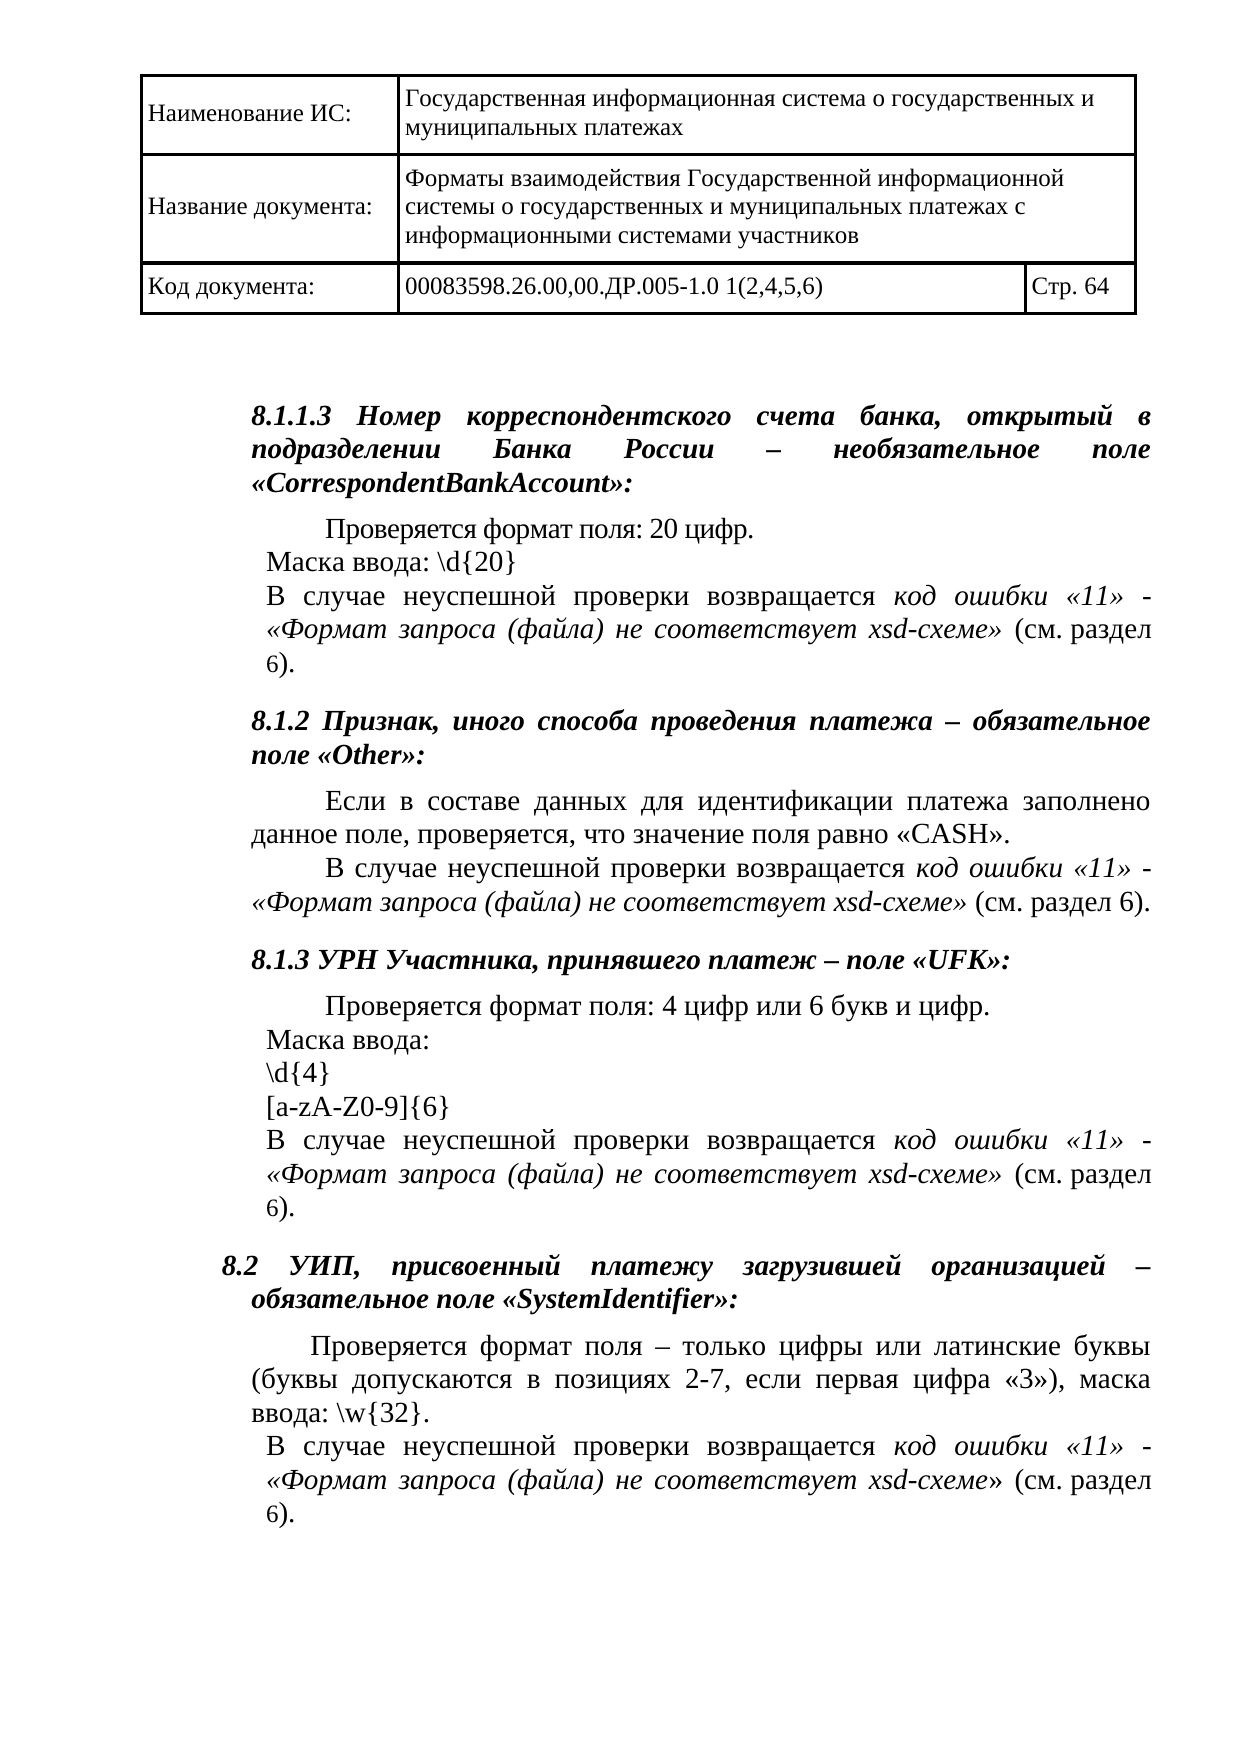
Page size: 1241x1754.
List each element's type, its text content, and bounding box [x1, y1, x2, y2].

text Проверяется формат поля – только цифры или латинские буквы (буквы допускаются в позициях 2-7, если первая цифра «3»), маска ввода: \w{32}. [251, 1328, 1152, 1428]
list Проверяется формат поля: 20 цифр. [266, 511, 1152, 544]
text Проверяется формат поля: 4 цифр или 6 букв и цифр. [251, 988, 1152, 1022]
text \d{4} [266, 1055, 1152, 1089]
text В случае неуспешной проверки возвращается код ошибки «11» - «Формат запроса (файла) не соответствует xsd-схеме» (см. раздел 6). [251, 850, 1152, 917]
text Если в составе данных для идентификации платежа заполнено данное поле, проверяется, что значение поля равно «CASH». [251, 783, 1152, 850]
text Маска ввода: [266, 1022, 1152, 1055]
text В случае неуспешной проверки возвращается код ошибки «11» - «Формат запроса (файла) не соответствует xsd-схеме» (см. раздел 6). [266, 1122, 1152, 1223]
text 8.1.1.3 Номер корреспондентского счета банка, открытый в подразделении Банка России – необязательное поле «CorrespondentBankAccount»: [251, 398, 1152, 498]
text Маска ввода: \d{20} [266, 544, 1152, 578]
text В случае неуспешной проверки возвращается код ошибки «11» - «Формат запроса (файла) не соответствует xsd-схеме» (см. раздел 6). [266, 578, 1152, 678]
text [a-zA-Z0-9]{6} [266, 1089, 1152, 1122]
text 8.1.3 УРН Участника, принявшего платеж – поле «UFK»: [251, 942, 1152, 976]
text 8.1.2 Признак, иного способа проведения платежа – обязательное поле «Other»: [251, 703, 1152, 771]
list В случае неуспешной проверки возвращается код ошибки «11» - «Формат запроса (файла) не соответствует xsd-схеме» (см. раздел 6). [266, 1428, 1152, 1529]
list 8.2 УИП, присвоенный платежу загрузившей организацией – обязательное поле «SystemIdentifier»: [222, 1248, 1152, 1315]
